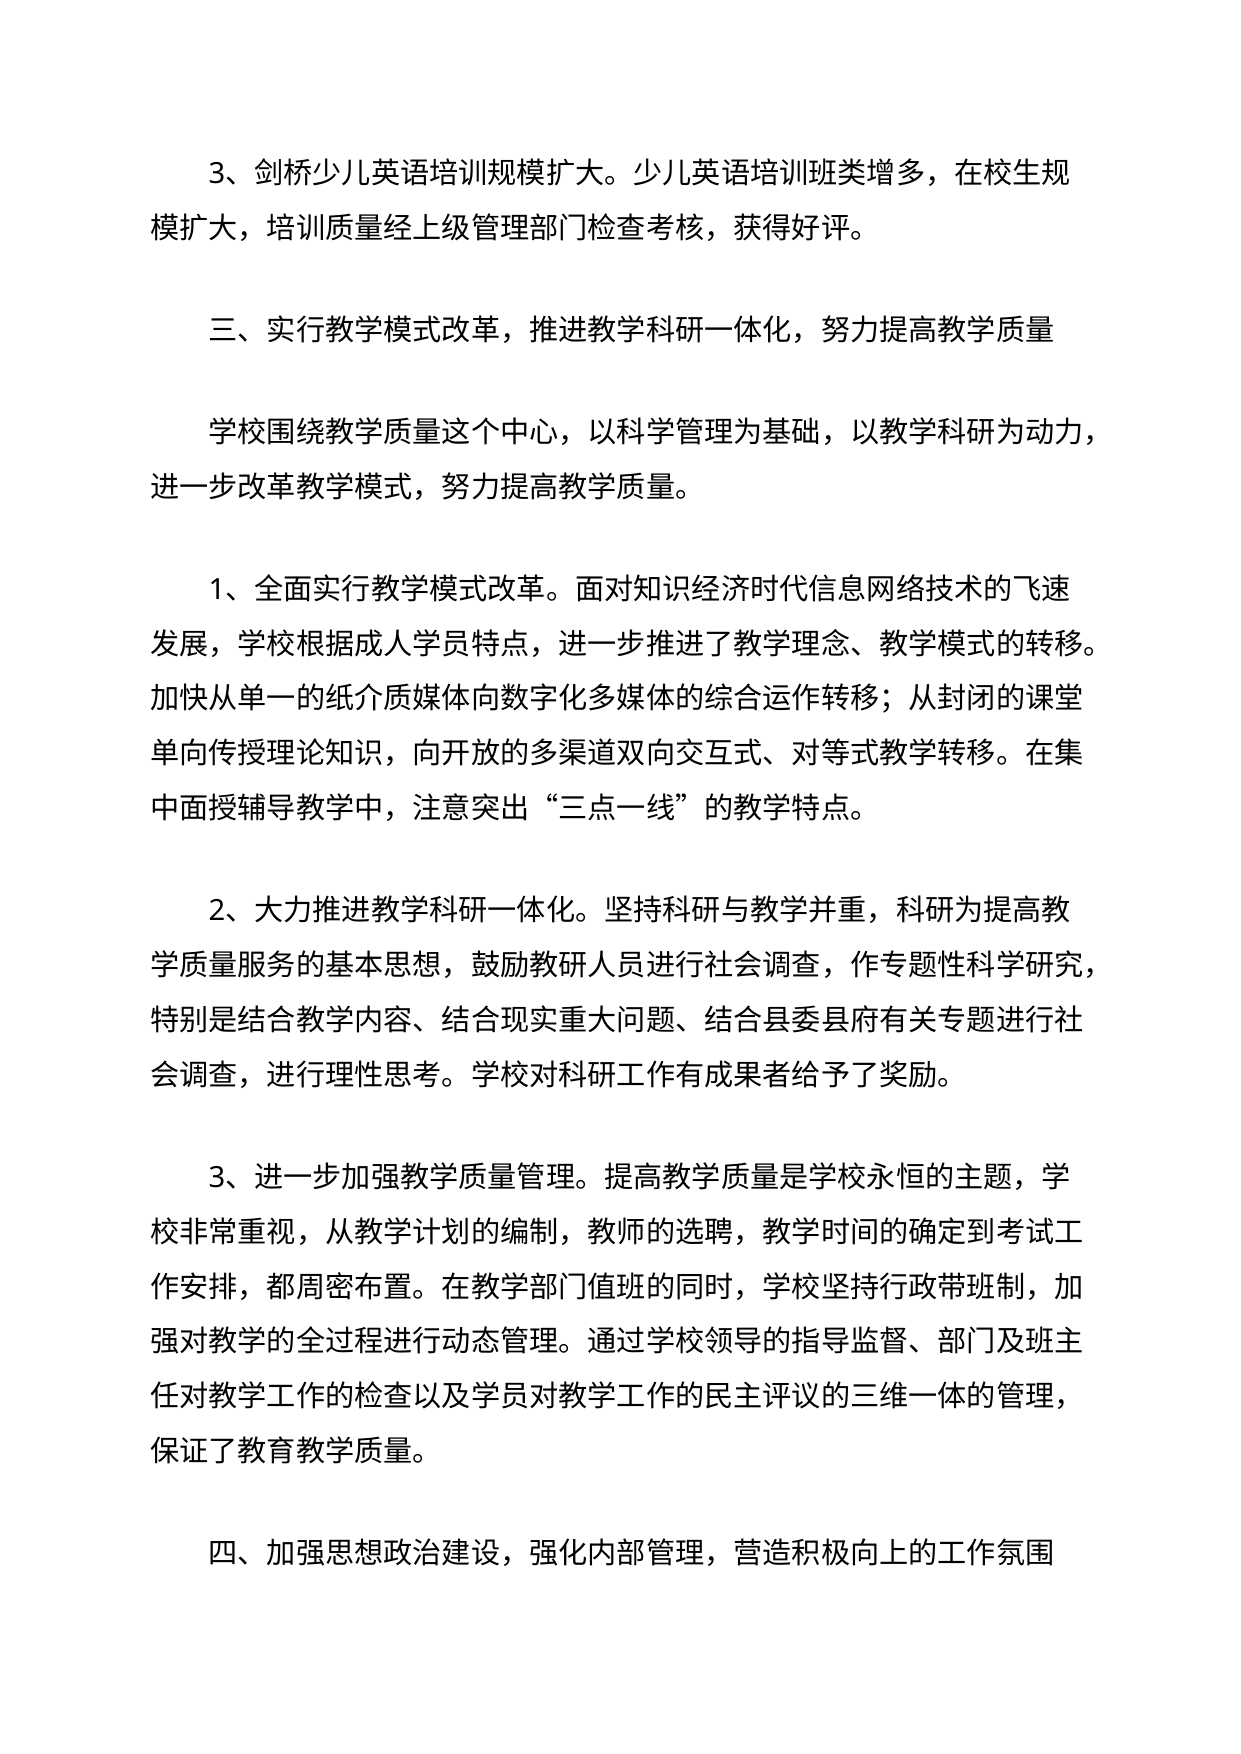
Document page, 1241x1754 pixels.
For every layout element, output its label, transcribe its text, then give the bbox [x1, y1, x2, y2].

text 四、加强思想政治建设，强化内部管理，营造积极向上的工作氛围 [150, 1529, 1090, 1572]
text 2、大力推进教学科研一体化。坚持科研与教学并重，科研为提高教学质量服务的基本思想，鼓励教研人员进行社会调查，作专题性科学研究，特别是结合教学内容、结合现实重大问题、结合县委县府有关专题进行社会调查，进行理性思考。学校对科研工作有成果者给予了奖励。 [150, 887, 1090, 1094]
text 3、剑桥少儿英语培训规模扩大。少儿英语培训班类增多，在校生规模扩大，培训质量经上级管理部门检查考核，获得好评。 [150, 150, 1090, 247]
text 三、实行教学模式改革，推进教学科研一体化，努力提高教学质量 [150, 307, 1090, 349]
text 学校围绕教学质量这个中心，以科学管理为基础，以教学科研为动力，进一步改革教学模式，努力提高教学质量。 [150, 408, 1090, 506]
text 3、进一步加强教学质量管理。提高教学质量是学校永恒的主题，学校非常重视，从教学计划的编制，教师的选聘，教学时间的确定到考试工作安排，都周密布置。在教学部门值班的同时，学校坚持行政带班制，加强对教学的全过程进行动态管理。通过学校领导的指导监督、部门及班主任对教学工作的检查以及学员对教学工作的民主评议的三维一体的管理，保证了教育教学质量。 [150, 1153, 1090, 1470]
text 1、全面实行教学模式改革。面对知识经济时代信息网络技术的飞速发展，学校根据成人学员特点，进一步推进了教学理念、教学模式的转移。加快从单一的纸介质媒体向数字化多媒体的综合运作转移；从封闭的课堂单向传授理论知识，向开放的多渠道双向交互式、对等式教学转移。在集中面授辅导教学中，注意突出“三点一线”的教学特点。 [150, 565, 1090, 827]
